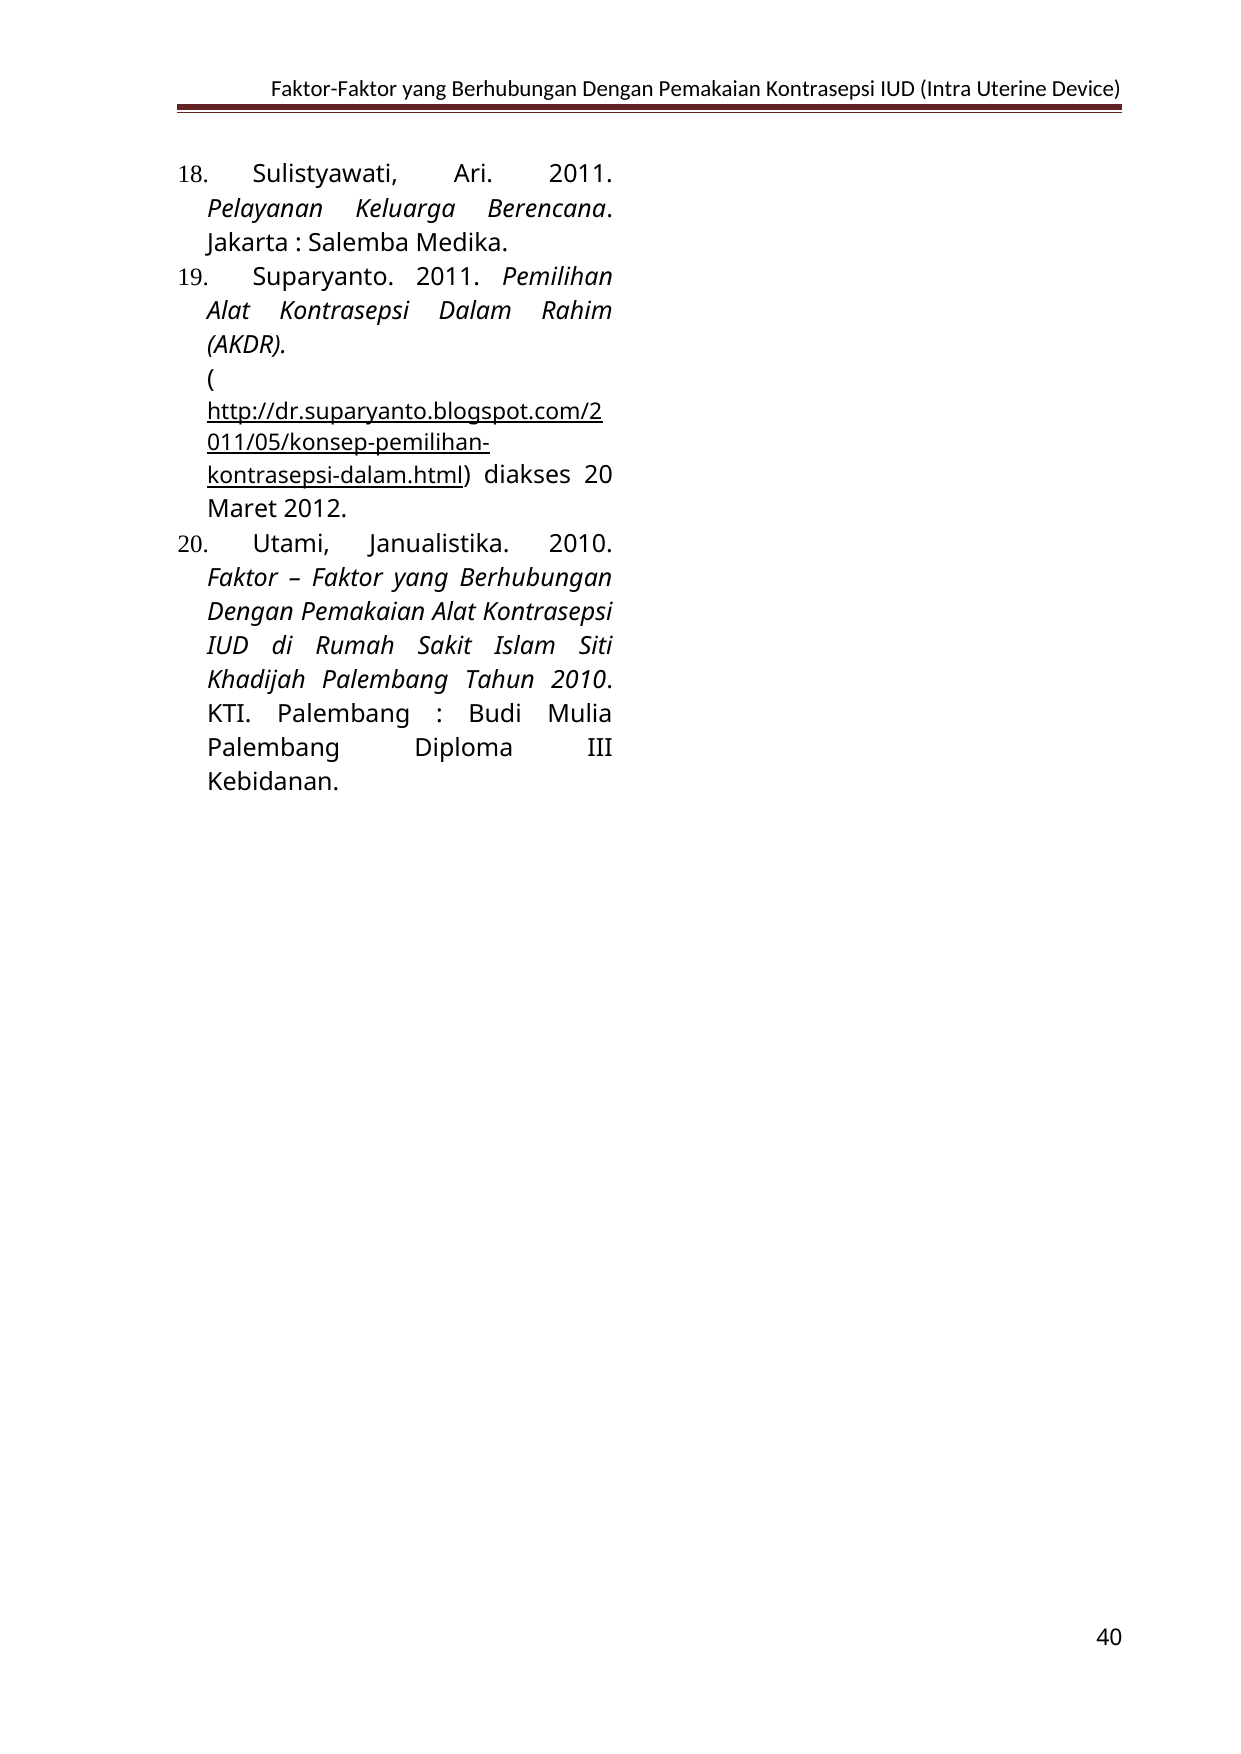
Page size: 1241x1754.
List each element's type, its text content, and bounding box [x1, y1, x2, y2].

list Suparyanto. 2011. Pemilihan Alat Kontrasepsi Dalam Rahim (AKDR). (http://dr.suparyanto.blogspot.com/2011/05/konsep-pemilihan-kontrasepsi-dalam.html) diakses 20 Maret 2012. [177, 258, 613, 525]
list Sulistyawati, Ari. 2011. Pelayanan Keluarga Berencana. Jakarta : Salemba Medika. [177, 156, 613, 258]
list Utami, Janualistika. 2010. Faktor – Faktor yang Berhubungan Dengan Pemakaian Alat Kontrasepsi IUD di Rumah Sakit Islam Siti Khadijah Palembang Tahun 2010. KTI. Palembang : Budi Mulia Palembang Diploma III Kebidanan. [177, 525, 613, 798]
